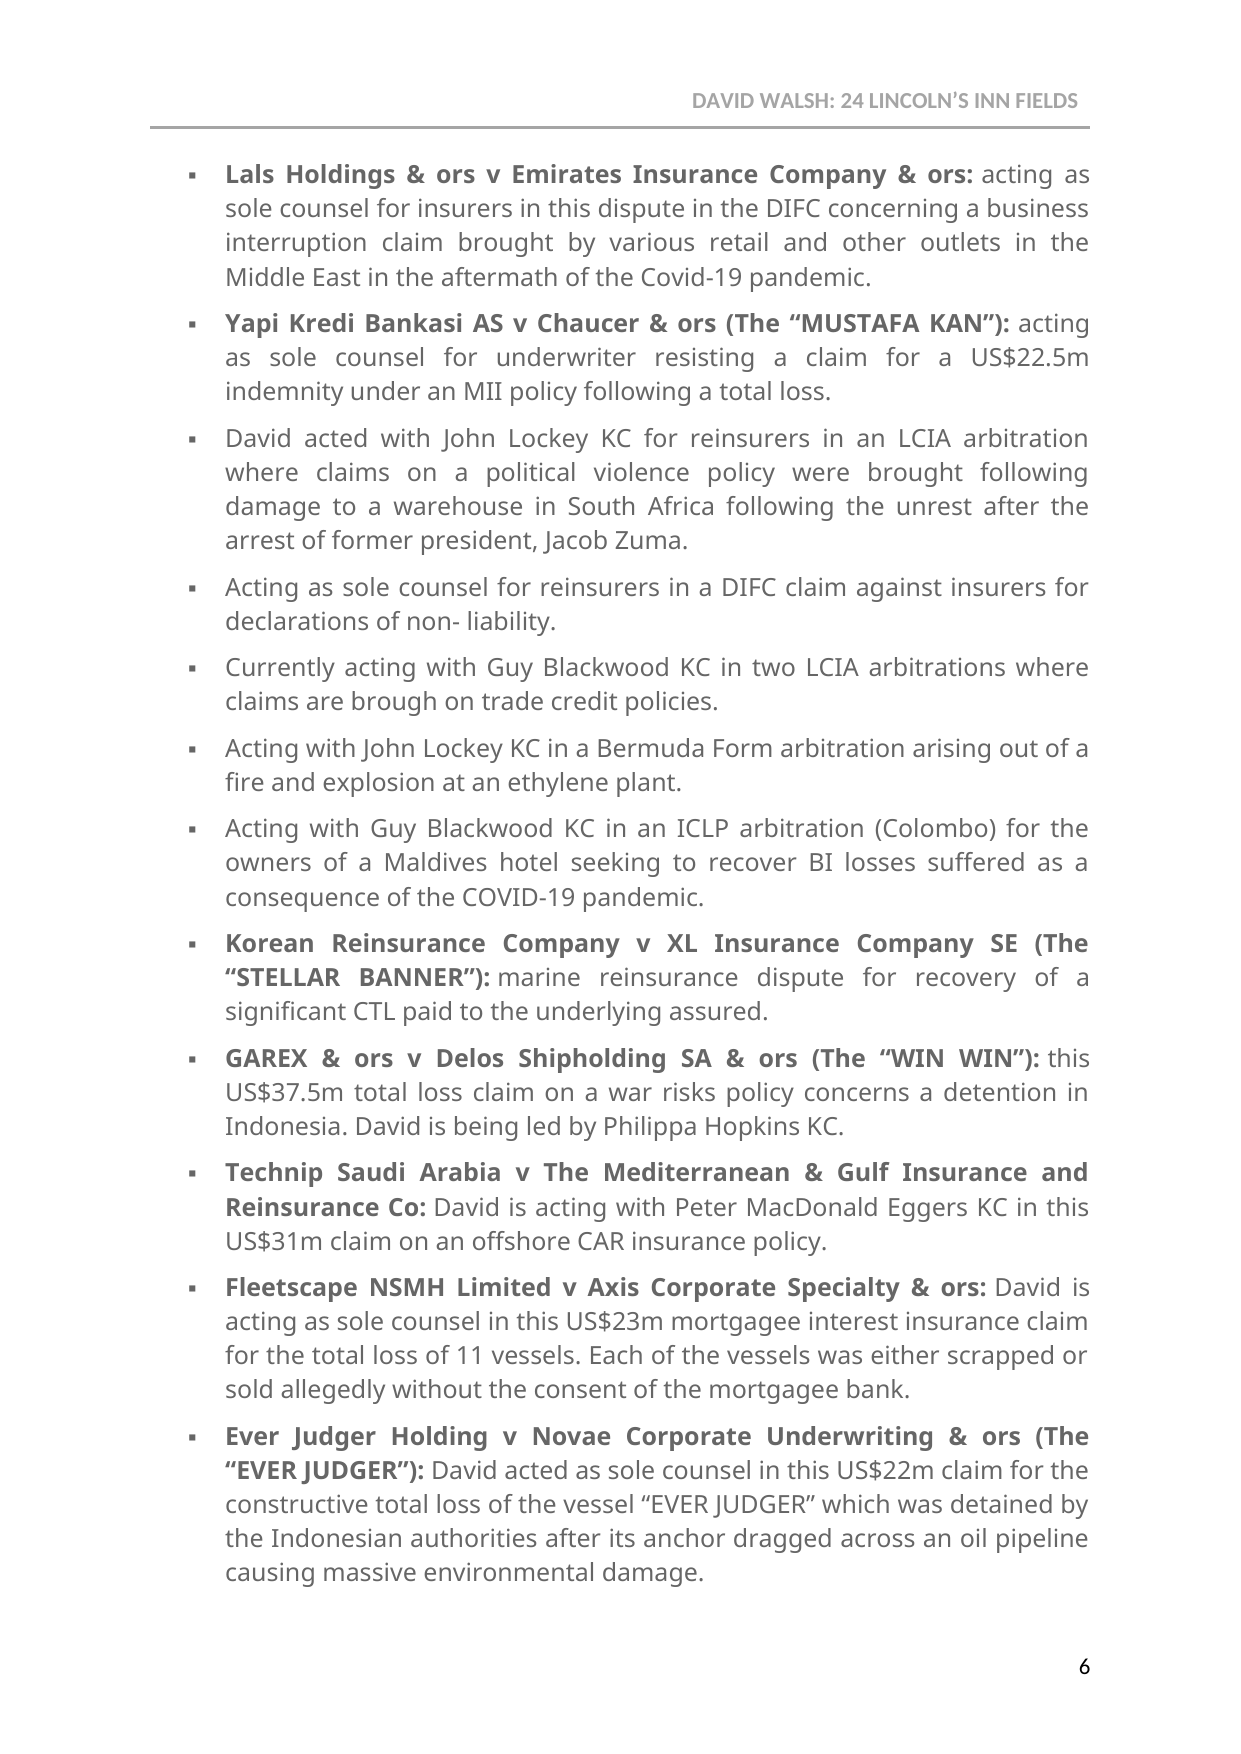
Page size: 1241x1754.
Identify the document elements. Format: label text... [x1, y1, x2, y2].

list Fleetscape NSMH Limited v Axis Corporate Specialty & ors: David is acting as sole counsel in this US$23m mortgagee interest insurance claim for the total loss of 11 vessels. Each of the vessels was either scrapped or sold allegedly without the consent of the mortgagee bank. [187, 1270, 1090, 1406]
list Technip Saudi Arabia v The Mediterranean & Gulf Insurance and Reinsurance Co: David is acting with Peter MacDonald Eggers KC in this US$31m claim on an offshore CAR insurance policy. [187, 1155, 1090, 1257]
list Acting with John Lockey KC in a Bermuda Form arbitration arising out of a fire and explosion at an ethylene plant. [187, 730, 1090, 798]
list Yapi Kredi Bankasi AS v Chaucer & ors (The “MUSTAFA KAN”): acting as sole counsel for underwriter resisting a claim for a US$22.5m indemnity under an MII policy following a total loss. [187, 306, 1090, 408]
list Lals Holdings & ors v Emirates Insurance Company & ors: acting as sole counsel for insurers in this dispute in the DIFC concerning a business interruption claim brought by various retail and other outlets in the Middle East in the aftermath of the Covid-19 pandemic. [187, 157, 1090, 293]
list Acting with Guy Blackwood KC in an ICLP arbitration (Colombo) for the owners of a Maldives hotel seeking to recover BI losses suffered as a consequence of the COVID-19 pandemic. [187, 811, 1090, 913]
list GAREX & ors v Delos Shipholding SA & ors (The “WIN WIN”): this US$37.5m total loss claim on a war risks policy concerns a detention in Indonesia. David is being led by Philippa Hopkins KC. [187, 1040, 1090, 1143]
list Acting as sole counsel for reinsurers in a DIFC claim against insurers for declarations of non- liability. [187, 569, 1090, 637]
list Currently acting with Guy Blackwood KC in two LCIA arbitrations where claims are brough on trade credit policies. [187, 650, 1090, 718]
list David acted with John Lockey KC for reinsurers in an LCIA arbitration where claims on a political violence policy were brought following damage to a warehouse in South Africa following the unrest after the arrest of former president, Jacob Zuma. [187, 420, 1090, 557]
list Ever Judger Holding v Novae Corporate Underwriting & ors (The “EVER JUDGER”): David acted as sole counsel in this US$22m claim for the constructive total loss of the vessel “EVER JUDGER” which was detained by the Indonesian authorities after its anchor dragged across an oil pipeline causing massive environmental damage. [187, 1418, 1090, 1589]
list Korean Reinsurance Company v XL Insurance Company SE (The “STELLAR BANNER”): marine reinsurance dispute for recovery of a significant CTL paid to the underlying assured. [187, 926, 1090, 1028]
